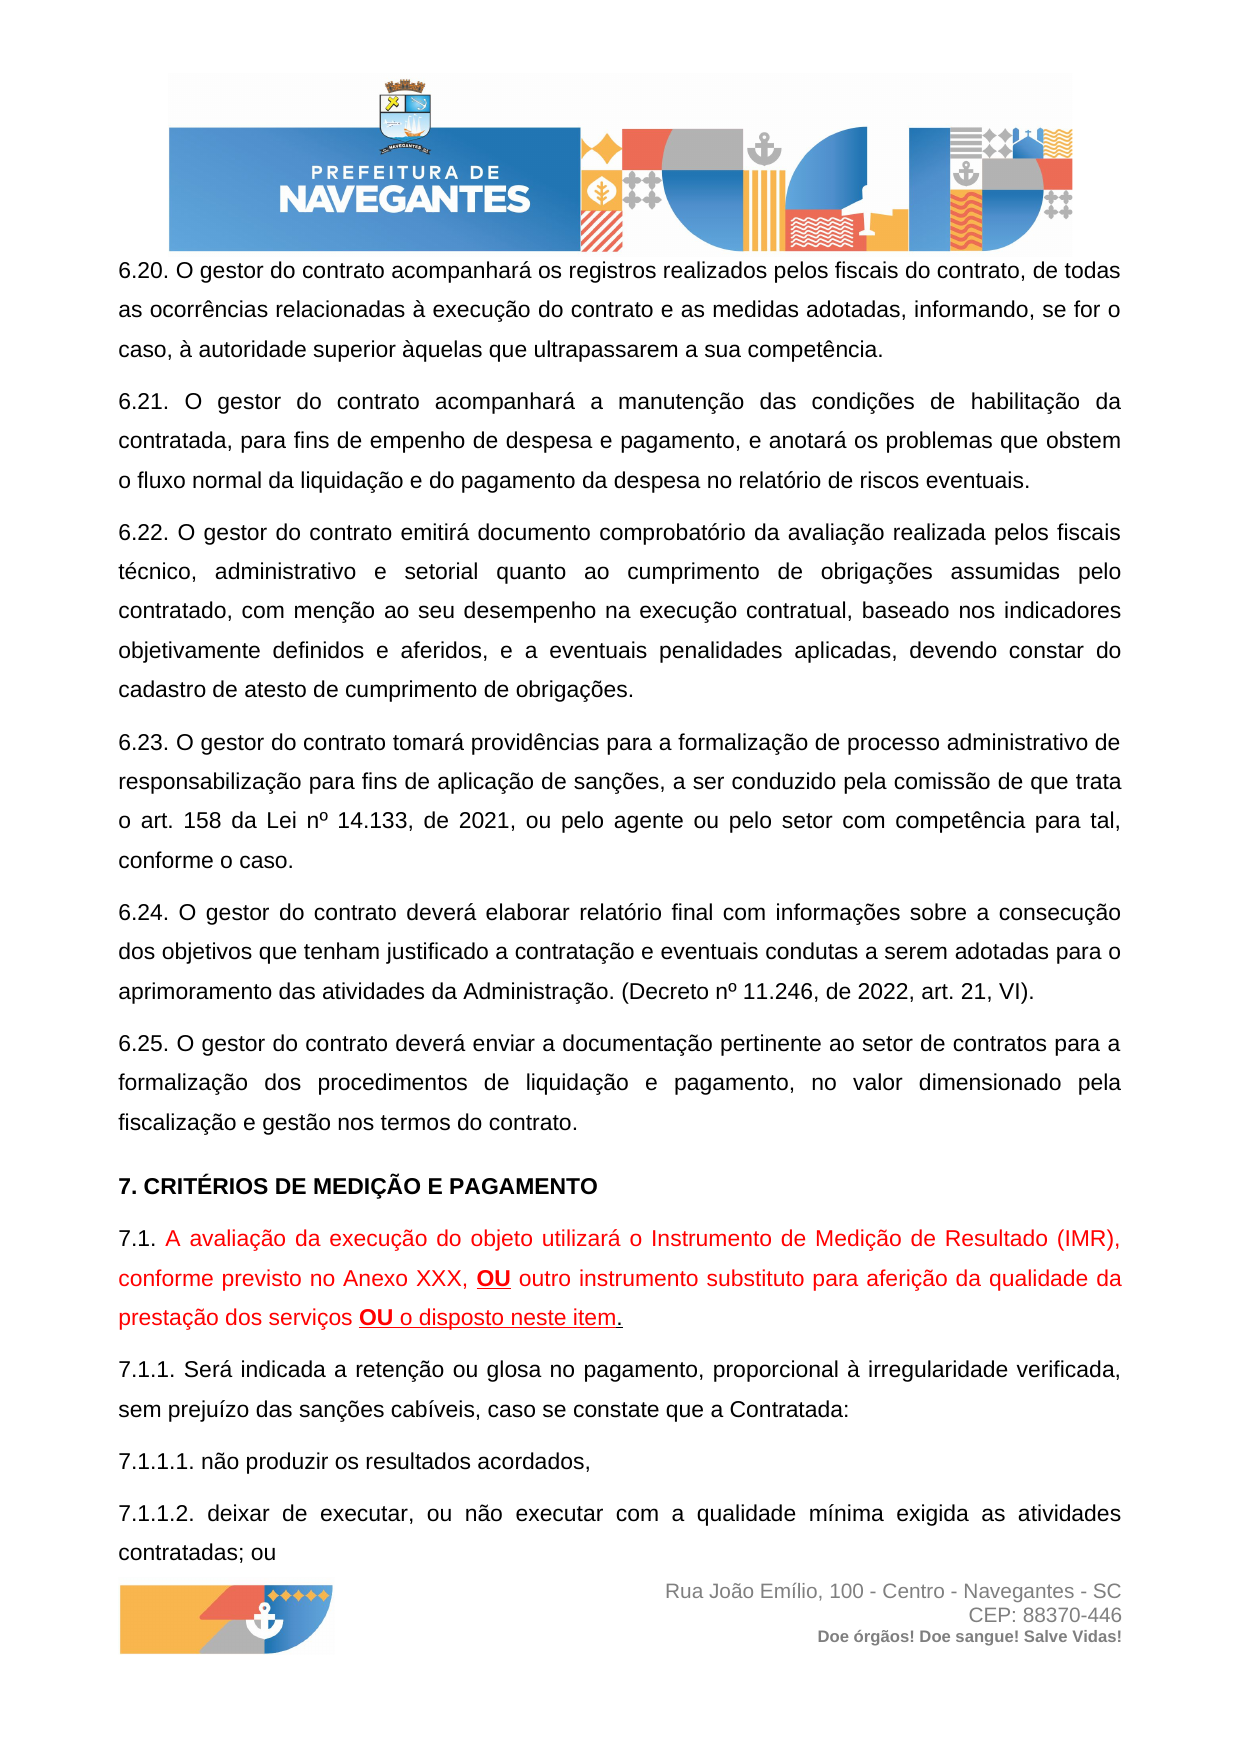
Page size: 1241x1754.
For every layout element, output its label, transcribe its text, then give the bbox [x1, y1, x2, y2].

list 7.1. A avaliação da execução do objeto utilizará o Instrumento de Medição de Resultado (IMR), conforme previsto no Anexo XXX, OU outro instrumento substituto para aferição da qualidade da prestação dos serviços OU o disposto neste item. [118, 1225, 1122, 1331]
list 6.25. O gestor do contrato deverá enviar a documentação pertinente ao setor de contratos para a formalização dos procedimentos de liquidação e pagamento, no valor dimensionado pela fiscalização e gestão nos termos do contrato. [118, 1030, 1122, 1135]
text 7.1.1.1. não produzir os resultados acordados, [118, 1448, 1122, 1474]
list 7.1.1. Será indicada a retenção ou glosa no pagamento, proporcional à irregularidade verificada, sem prejuízo das sanções cabíveis, caso se constate que a Contratada: [118, 1356, 1122, 1422]
list 6.24. O gestor do contrato deverá elaborar relatório final com informações sobre a consecução dos objetivos que tenham justificado a contratação e eventuais condutas a serem adotadas para o aprimoramento das atividades da Administração. (Decreto nº 11.246, de 2022, art. 21, VI). [118, 899, 1122, 1004]
list 6.22. O gestor do contrato emitirá documento comprobatório da avaliação realizada pelos fiscais técnico, administrativo e setorial quanto ao cumprimento de obrigações assumidas pelo contratado, com menção ao seu desempenho na execução contratual, baseado nos indicadores objetivamente definidos e aferidos, e a eventuais penalidades aplicadas, devendo constar do cadastro de atesto de cumprimento de obrigações. [118, 518, 1122, 703]
picture [167, 73, 1073, 257]
list 6.23. O gestor do contrato tomará providências para a formalização de processo administrativo de responsabilização para fins de aplicação de sanções, a ser conduzido pela comissão de que trata o art. 158 da Lei nº 14.133, de 2021, ou pelo agente ou pelo setor com competência para tal, conforme o caso. [118, 728, 1122, 873]
picture [118, 1577, 336, 1655]
list 6.20. O gestor do contrato acompanhará os registros realizados pelos fiscais do contrato, de todas as ocorrências relacionadas à execução do contrato e as medidas adotadas, informando, se for o caso, à autoridade superior àquelas que ultrapassarem a sua competência. [118, 257, 1122, 362]
list 7. CRITÉRIOS DE MEDIÇÃO E PAGAMENTO [118, 1173, 1122, 1199]
list 6.21. O gestor do contrato acompanhará a manutenção das condições de habilitação da contratada, para fins de empenho de despesa e pagamento, e anotará os problemas que obstem o fluxo normal da liquidação e do pagamento da despesa no relatório de riscos eventuais. [118, 388, 1122, 493]
text 7.1.1.2. deixar de executar, ou não executar com a qualidade mínima exigida as atividades contratadas; ou [118, 1499, 1122, 1565]
